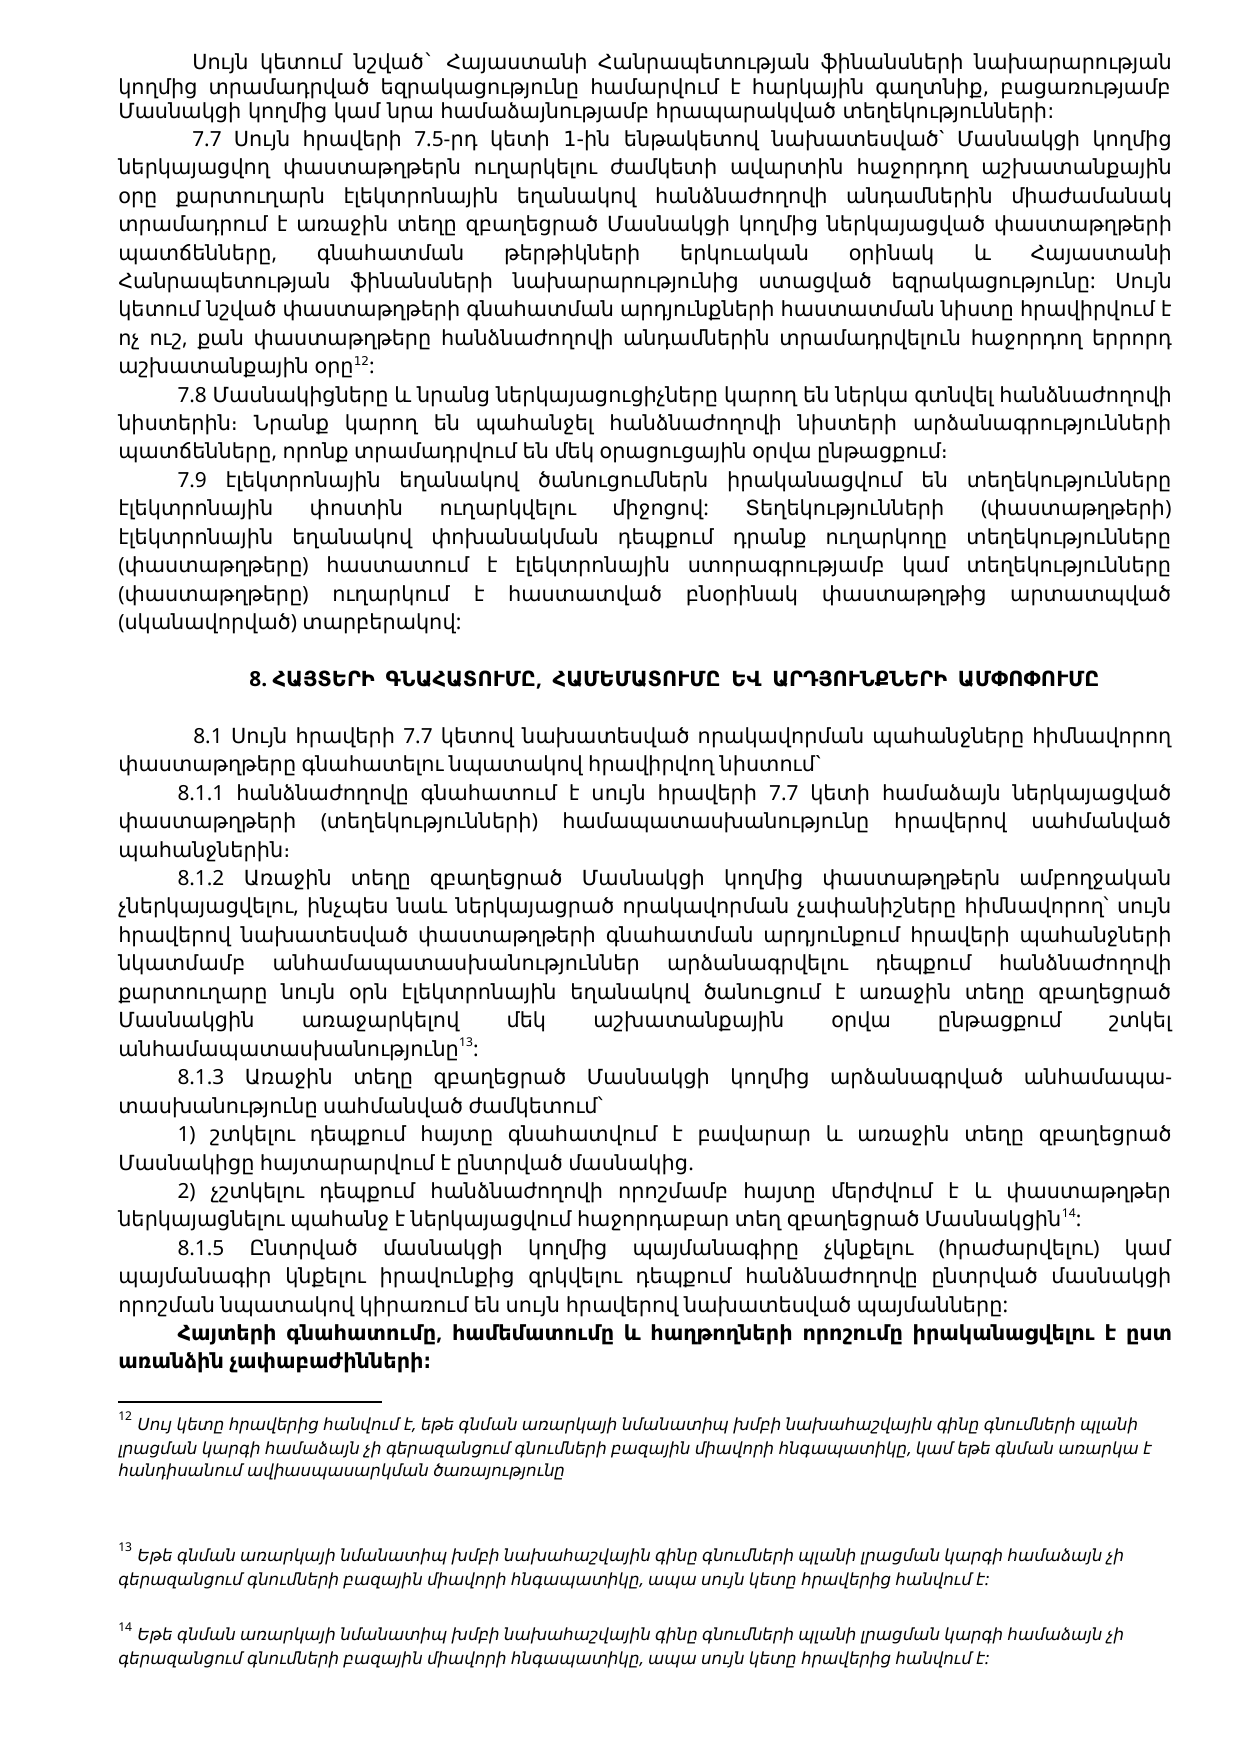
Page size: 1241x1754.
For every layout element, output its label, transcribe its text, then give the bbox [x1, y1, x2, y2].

text 8. ՀԱՅՏԵՐԻ ԳՆԱՀԱՏՈՒՄԸ, ՀԱՄԵՄԱՏՈՒՄԸ ԵՎ ԱՐԴՅՈՒՆՔՆԵՐԻ ԱՄՓՈՓՈՒՄԸ [118, 664, 1172, 693]
text Սույն կետում նշված` Հայաստանի Հանրապետության ֆինանսների նախարարության կողմից տրամադրված եզրակացությունը համարվում է հարկային գաղտնիք, բացառությամբ Մասնակցի կողմից կամ նրա համաձայնությամբ հրապարակված տեղեկությունների: [118, 47, 1172, 124]
text 1) շտկելու դեպքում հայտը գնահատվում է բավարար և առաջին տեղը զբաղեցրած Մասնակիցը հայտարարվում է ընտրված մասնակից. [118, 1119, 1172, 1176]
text 2) չշտկելու դեպքում հանձնաժողովի որոշմամբ հայտը մերժվում է և փաստաթղթեր ներկայացնելու պահանջ է ներկայացվում հաջորդաբար տեղ զբաղեցրած Մասնակցին: [118, 1176, 1172, 1233]
text 8.1 Սույն հրավերի 7.7 կետով նախատեսված որակավորման պահանջները հիմնավորող փաստաթղթերը գնահատելու նպատակով հրավիրվող նիստում` [118, 721, 1172, 778]
text 8.1.3 Առաջին տեղը զբաղեցրած Մասնակցի կողմից արձանագրված անհամապատասխանությունը սահմանված ժամկետում՝ [118, 1062, 1172, 1119]
text 8.1.2 Առաջին տեղը զբաղեցրած Մասնակցի կողմից փաստաթղթերն ամբողջական չներկայացվելու, ինչպես նաև ներկայացրած որակավորման չափանիշները հիմնավորող՝ սույն հրավերով նախատեսված փաստաթղթերի գնահատման արդյունքում հրավերի պահանջների նկատմամբ անհամապատասխանություններ արձանագրվելու դեպքում հանձնաժողովի քարտուղարը նույն օրն էլեկտրոնային եղանակով ծանուցում է առաջին տեղը զբաղեցրած Մասնակցին առաջարկելով մեկ աշխատանքային օրվա ընթացքում շտկել անհամապատասխանությունը: [118, 863, 1172, 1062]
text 7.9 էլեկտրոնային եղանակով ծանուցումներն իրականացվում են տեղեկությունները էլեկտրոնային փոստին ուղարկվելու միջոցով: Տեղեկությունների (փաստաթղթերի) էլեկտրոնային եղանակով փոխանակման դեպքում դրանք ուղարկողը տեղեկությունները (փաստաթղթերը) հաստատում է էլեկտրոնային ստորագրությամբ կամ տեղեկությունները (փաստաթղթերը) ուղարկում է հաստատված բնօրինակ փաստաթղթից արտատպված (սկանավորված) տարբերակով: [118, 465, 1172, 636]
text 7.7 Սույն հրավերի 7.5-րդ կետի 1-ին ենթակետով նախատեսված` Մասնակցի կողմից ներկայացվող փաստաթղթերն ուղարկելու ժամկետի ավարտին հաջորդող աշխատանքային օրը քարտուղարն էլեկտրոնային եղանակով հանձնաժողովի անդամներին միաժամանակ տրամադրում է առաջին տեղը զբաղեցրած Մասնակցի կողմից ներկայացված փաստաթղթերի պատճենները, գնահատման թերթիկների երկուական օրինակ և Հայաստանի Հանրապետության ֆինանսների նախարարությունից ստացված եզրակացությունը: Սույն կետում նշված փաստաթղթերի գնահատման արդյունքների հաստատման նիստը հրավիրվում է ոչ ուշ, քան փաստաթղթերը հանձնաժողովի անդամներին տրամադրվելուն հաջորդող երրորդ աշխատանքային օրը: [118, 124, 1172, 380]
text 8.1.5 Ընտրված մասնակցի կողմից պայմանագիրը չկնքելու (հրաժարվելու) կամ պայմանագիր կնքելու իրավունքից զրկվելու դեպքում հանձնաժողովը ընտրված մասնակցի որոշման նպատակով կիրառում են սույն հրավերով նախատեսված պայմանները: [118, 1233, 1172, 1318]
text 8.1.1 հանձնաժողովը գնահատում է սույն հրավերի 7.7 կետի համաձայն ներկայացված փաստաթղթերի (տեղեկությունների) համապատասխանությունը հրավերով սահմանված պահանջներին։ [118, 778, 1172, 863]
text 7.8 Մասնակիցները և նրանց ներկայացուցիչները կարող են ներկա գտնվել հանձնաժողովի նիստերին։ Նրանք կարող են պահանջել հանձնաժողովի նիստերի արձանագրությունների պատճենները, որոնք տրամադրվում են մեկ օրացուցային օրվա ընթացքում։ [118, 380, 1172, 465]
text Հայտերի գնահատումը, համեմատումը և հաղթողների որոշումը իրականացվելու է ըստ առանձին չափաբաժինների։ [118, 1318, 1172, 1375]
